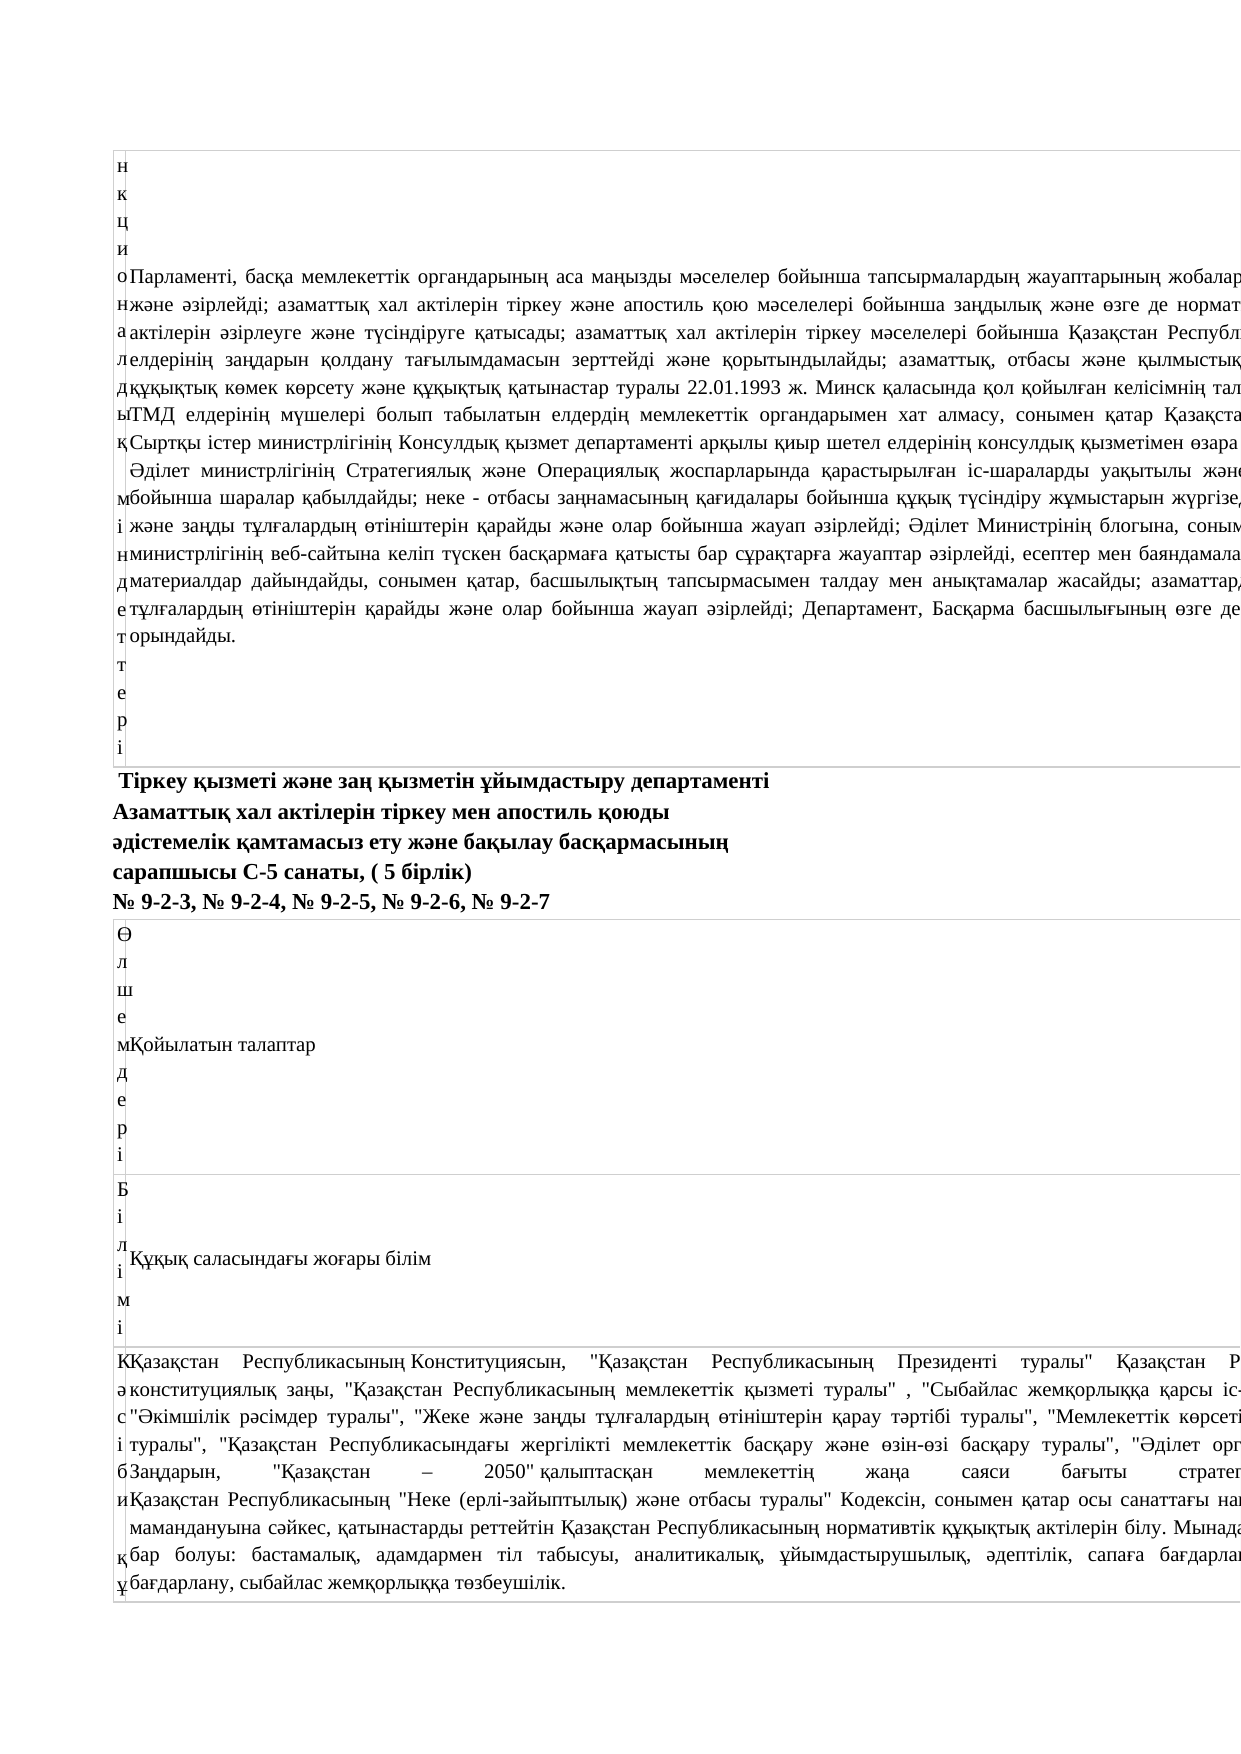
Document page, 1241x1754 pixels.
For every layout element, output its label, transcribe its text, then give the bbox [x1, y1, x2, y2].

text Тіркеу қызметі және заң қызметін ұйымдастыру департаменті Азаматтық хал актілерін тіркеу мен апостиль қоюды әдістемелік қамтамасыз ету және бақылау басқармасының сарапшысы С-5 санаты, ( 5 бірлік) № 9-2-3, № 9-2-4, № 9-2-5, № 9-2-6, № 9-2-7 [112, 768, 1128, 915]
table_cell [114, 1348, 125, 1601]
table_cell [114, 151, 125, 766]
table_header Қойылатын талаптар [126, 920, 1240, 1174]
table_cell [126, 1348, 1240, 1601]
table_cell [126, 151, 1240, 766]
table_cell Құқық саласындағы жоғары білім [126, 1175, 1240, 1346]
